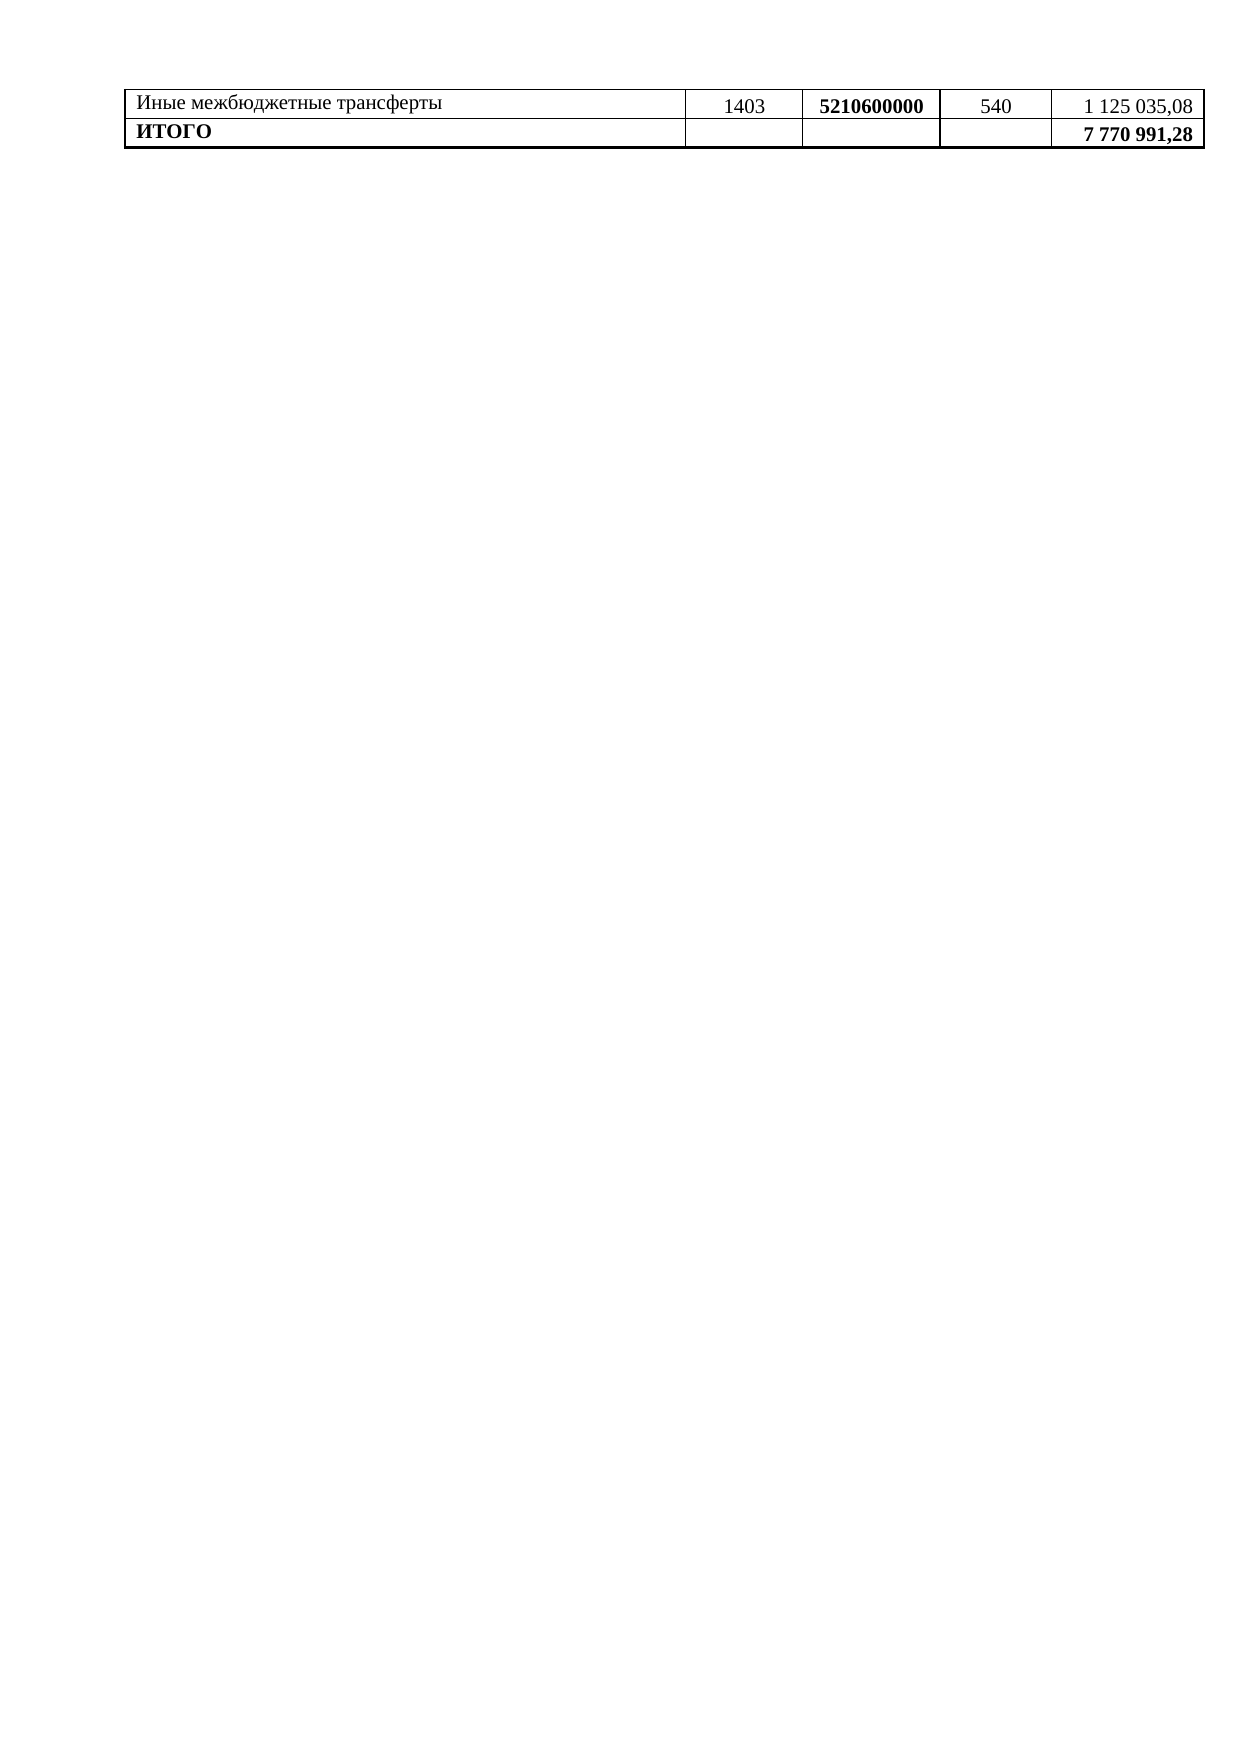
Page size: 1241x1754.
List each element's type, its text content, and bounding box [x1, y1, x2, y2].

table_cell 1403 [686, 90, 802, 118]
table_cell 7 770 991,28 [1052, 119, 1203, 146]
table_cell 5210600000 [803, 90, 939, 118]
table_cell 1 125 035,08 [1052, 90, 1203, 118]
table_cell Иные межбюджетные трансферты [126, 90, 685, 118]
table_cell [941, 119, 1051, 146]
table_cell [686, 119, 802, 146]
table_cell [803, 119, 939, 146]
table_cell 540 [941, 90, 1051, 118]
table_cell ИТОГО [126, 119, 685, 146]
